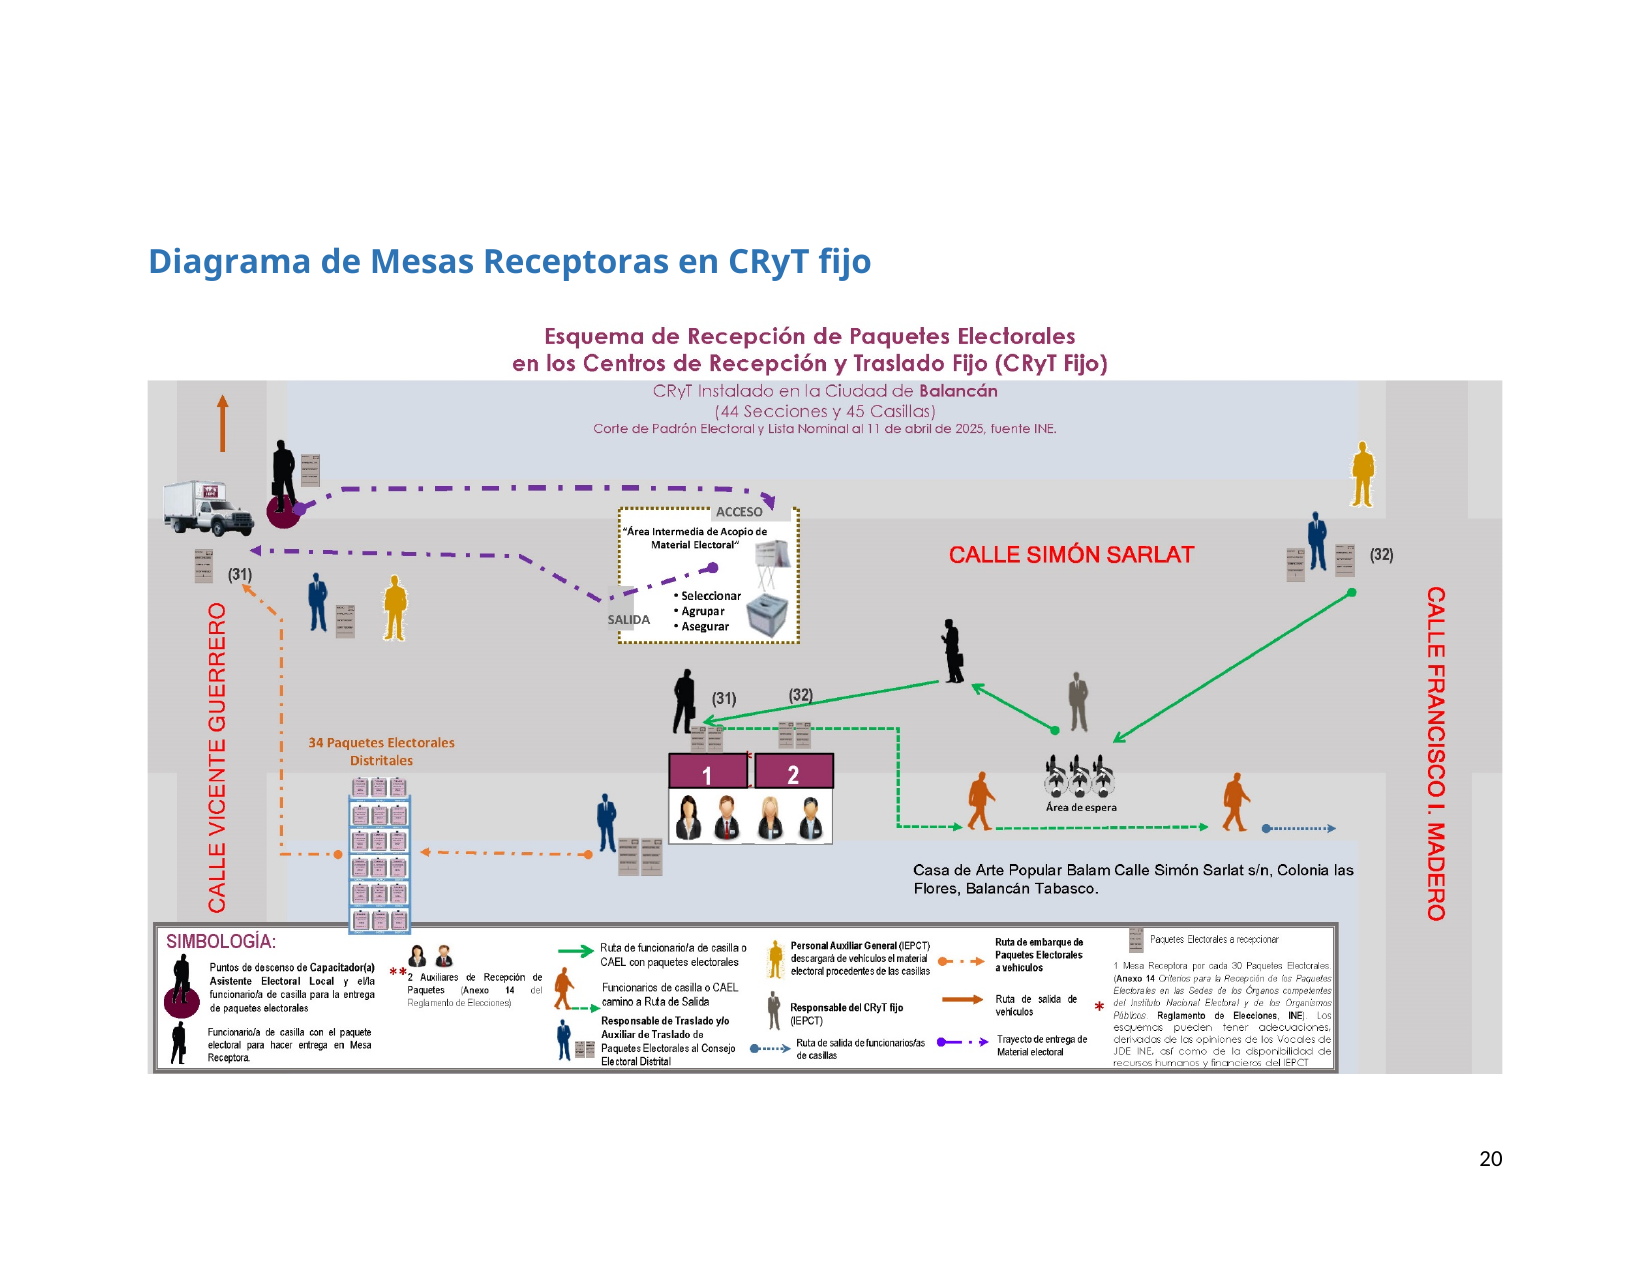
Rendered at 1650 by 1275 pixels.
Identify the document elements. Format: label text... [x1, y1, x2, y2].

subtitle Diagrama de Mesas Receptoras en CRyT fijo [148, 238, 1502, 283]
picture [147, 311, 1503, 1074]
